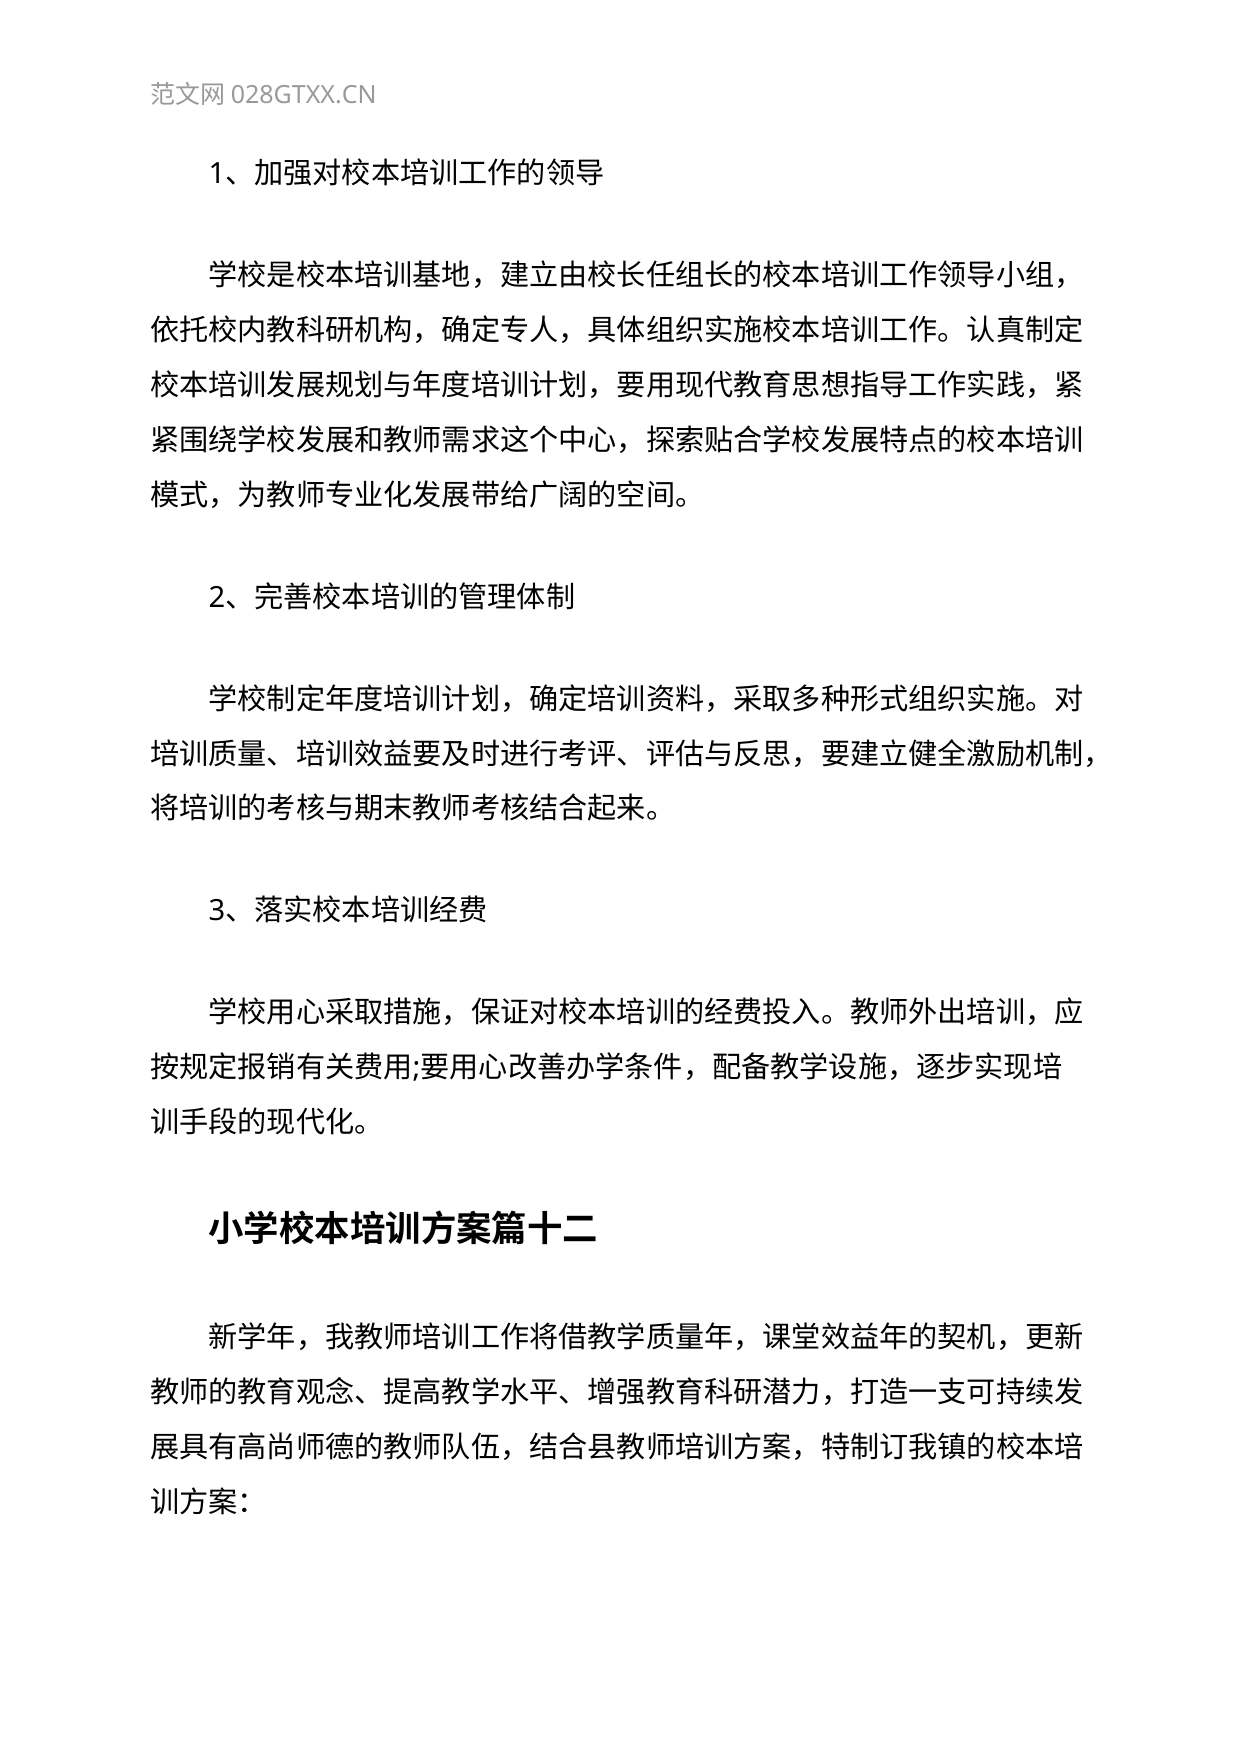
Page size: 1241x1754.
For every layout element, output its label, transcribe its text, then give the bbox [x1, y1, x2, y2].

text 学校制定年度培训计划，确定培训资料，采取多种形式组织实施。对培训质量、培训效益要及时进行考评、评估与反思，要建立健全激励机制，将培训的考核与期末教师考核结合起来。 [150, 675, 1090, 827]
text 学校用心采取措施，保证对校本培训的经费投入。教师外出培训，应按规定报销有关费用;要用心改善办学条件，配备教学设施，逐步实现培训手段的现代化。 [150, 989, 1090, 1141]
text 3、落实校本培训经费 [150, 887, 1090, 929]
text 新学年，我教师培训工作将借教学质量年，课堂效益年的契机，更新教师的教育观念、提高教学水平、增强教育科研潜力，打造一支可持续发展具有高尚师德的教师队伍，结合县教师培训方案，特制订我镇的校本培训方案： [150, 1314, 1090, 1521]
text 2、完善校本培训的管理体制 [150, 573, 1090, 616]
text 1、加强对校本培训工作的领导 [150, 150, 1090, 192]
text 学校是校本培训基地，建立由校长任组长的校本培训工作领导小组，依托校内教科研机构，确定专人，具体组织实施校本培训工作。认真制定校本培训发展规划与年度培训计划，要用现代教育思想指导工作实践，紧紧围绕学校发展和教师需求这个中心，探索贴合学校发展特点的校本培训模式，为教师专业化发展带给广阔的空间。 [150, 252, 1090, 514]
text 小学校本培训方案篇十二 [150, 1201, 1090, 1252]
